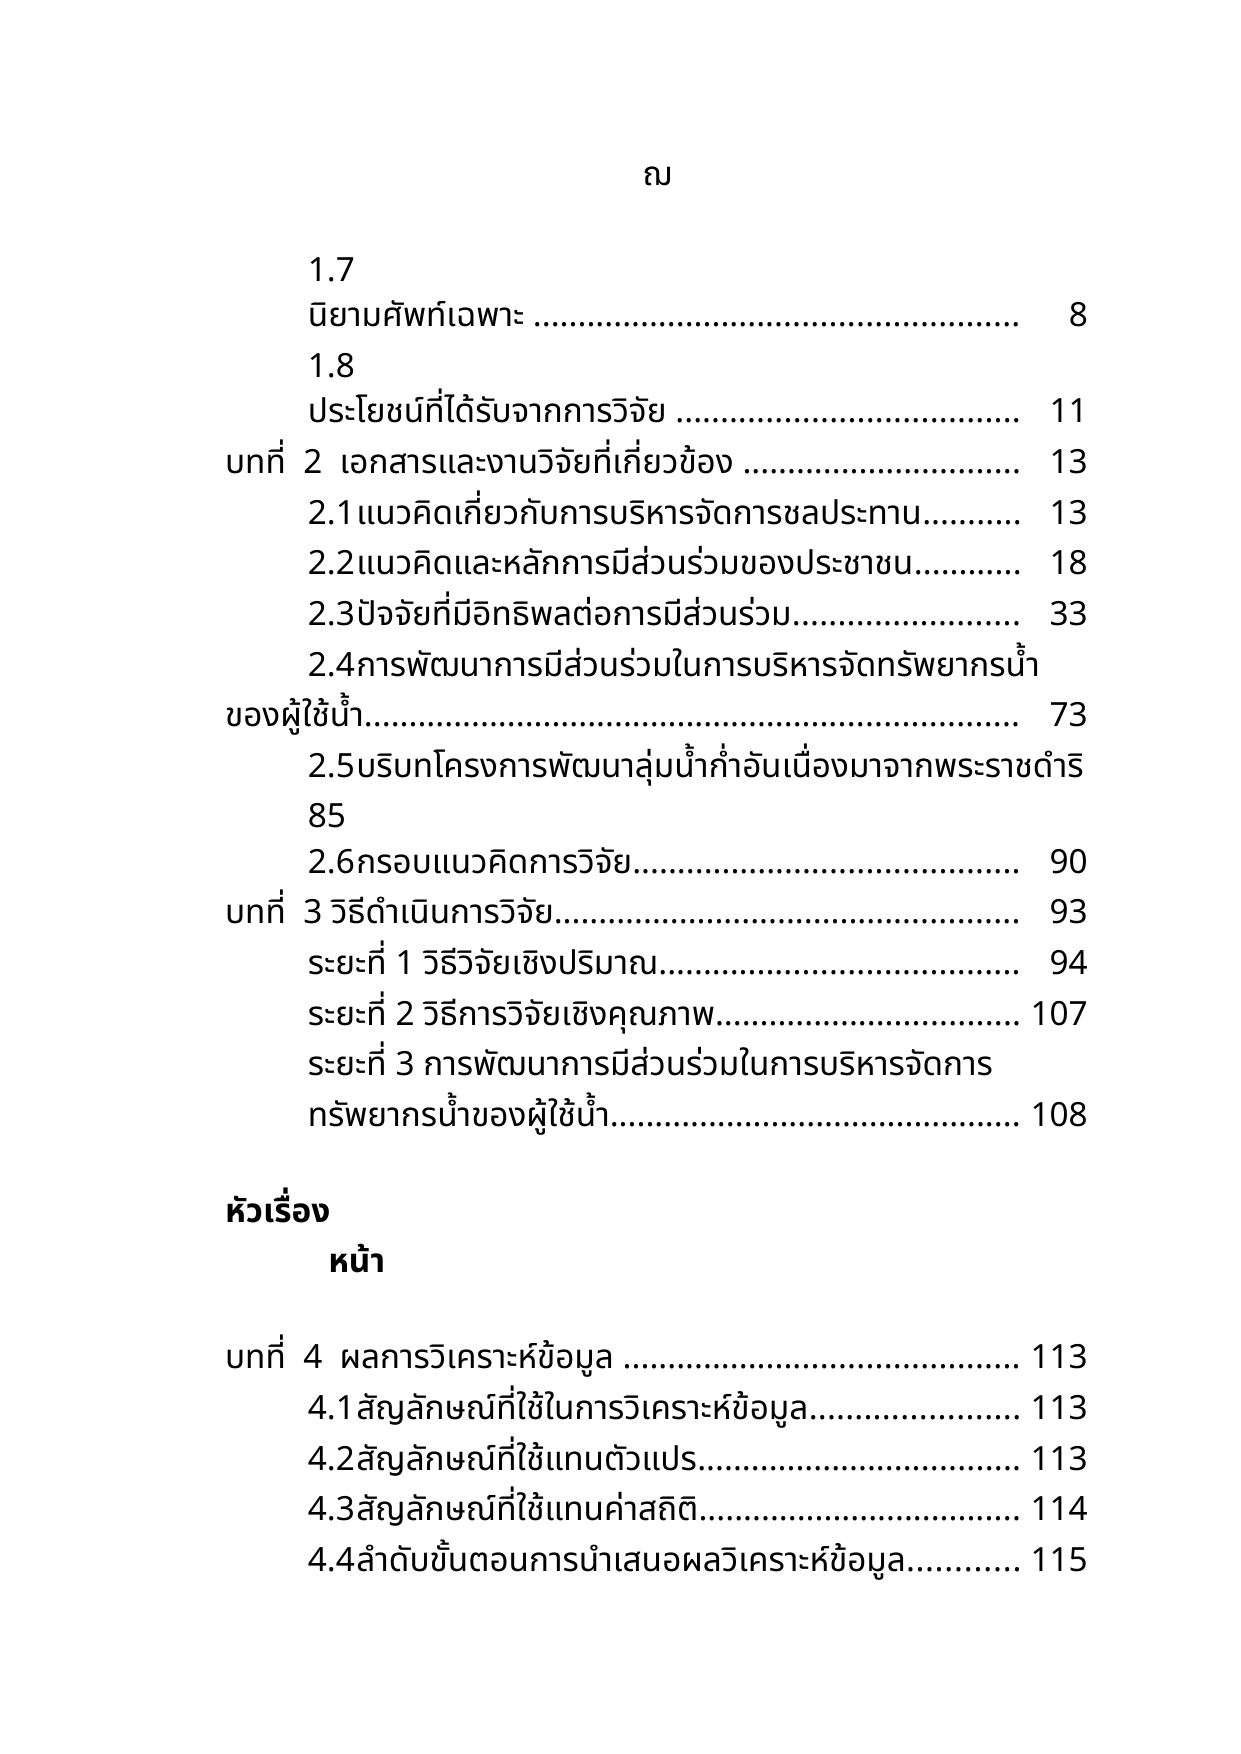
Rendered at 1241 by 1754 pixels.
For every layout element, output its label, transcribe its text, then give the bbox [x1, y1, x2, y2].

text บทที่ 4 ผลการวิเคราะห์ข้อมูล 113 [225, 1333, 1090, 1384]
text 4.4 ลำดับขั้นตอนการนำเสนอผลวิเคราะห์ข้อมูล 115 [225, 1536, 1090, 1586]
text 4.1 สัญลักษณ์ที่ใช้ในการวิเคราะห์ข้อมูล 113 [225, 1384, 1090, 1434]
text 2.3 ปัจจัยที่มีอิทธิพลต่อการมีส่วนร่วม 33 [225, 590, 1090, 640]
text 4.3 สัญลักษณ์ที่ใช้แทนค่าสถิติ 114 [225, 1485, 1090, 1536]
text 2.5 บริบทโครงการพัฒนาลุ่มน้ำก่ำอันเนื่องมาจากพระราชดำริ 85 [225, 742, 1090, 838]
text หัวเรื่อง หน้า [225, 1187, 1162, 1288]
text บทที่ 3 วิธีดำเนินการวิจัย 93 [225, 888, 1090, 939]
text 1.8 ประโยชน์ที่ได้รับจากการวิจัย 11 [225, 342, 1090, 438]
text 1.7 นิยามศัพท์เฉพาะ 8 [225, 246, 1090, 342]
text 4.2 สัญลักษณ์ที่ใช้แทนตัวแปร 113 [225, 1434, 1090, 1485]
text 2.6 กรอบแนวคิดการวิจัย 90 [225, 838, 1090, 888]
text 2.2 แนวคิดและหลักการมีส่วนร่วมของประชาชน 18 [225, 539, 1090, 590]
text ระยะที่ 2 วิธีการวิจัยเชิงคุณภาพ 107 [225, 989, 1090, 1040]
text ระยะที่ 3 การพัฒนาการมีส่วนร่วมในการบริหารจัดการ [225, 1040, 1090, 1091]
text ระยะที่ 1 วิธีวิจัยเชิงปริมาณ 94 [225, 939, 1090, 989]
text บทที่ 2 เอกสารและงานวิจัยที่เกี่ยวข้อง 13 [225, 438, 1090, 488]
text 2.1 แนวคิดเกี่ยวกับการบริหารจัดการชลประทาน 13 [225, 488, 1090, 539]
text 2.4 การพัฒนาการมีส่วนร่วมในการบริหารจัดทรัพยากรน้ำของผู้ใช้น้ำ 73 [225, 640, 1090, 742]
text ทรัพยากรน้ำของผู้ใช้น้ำ 108 [225, 1091, 1090, 1141]
